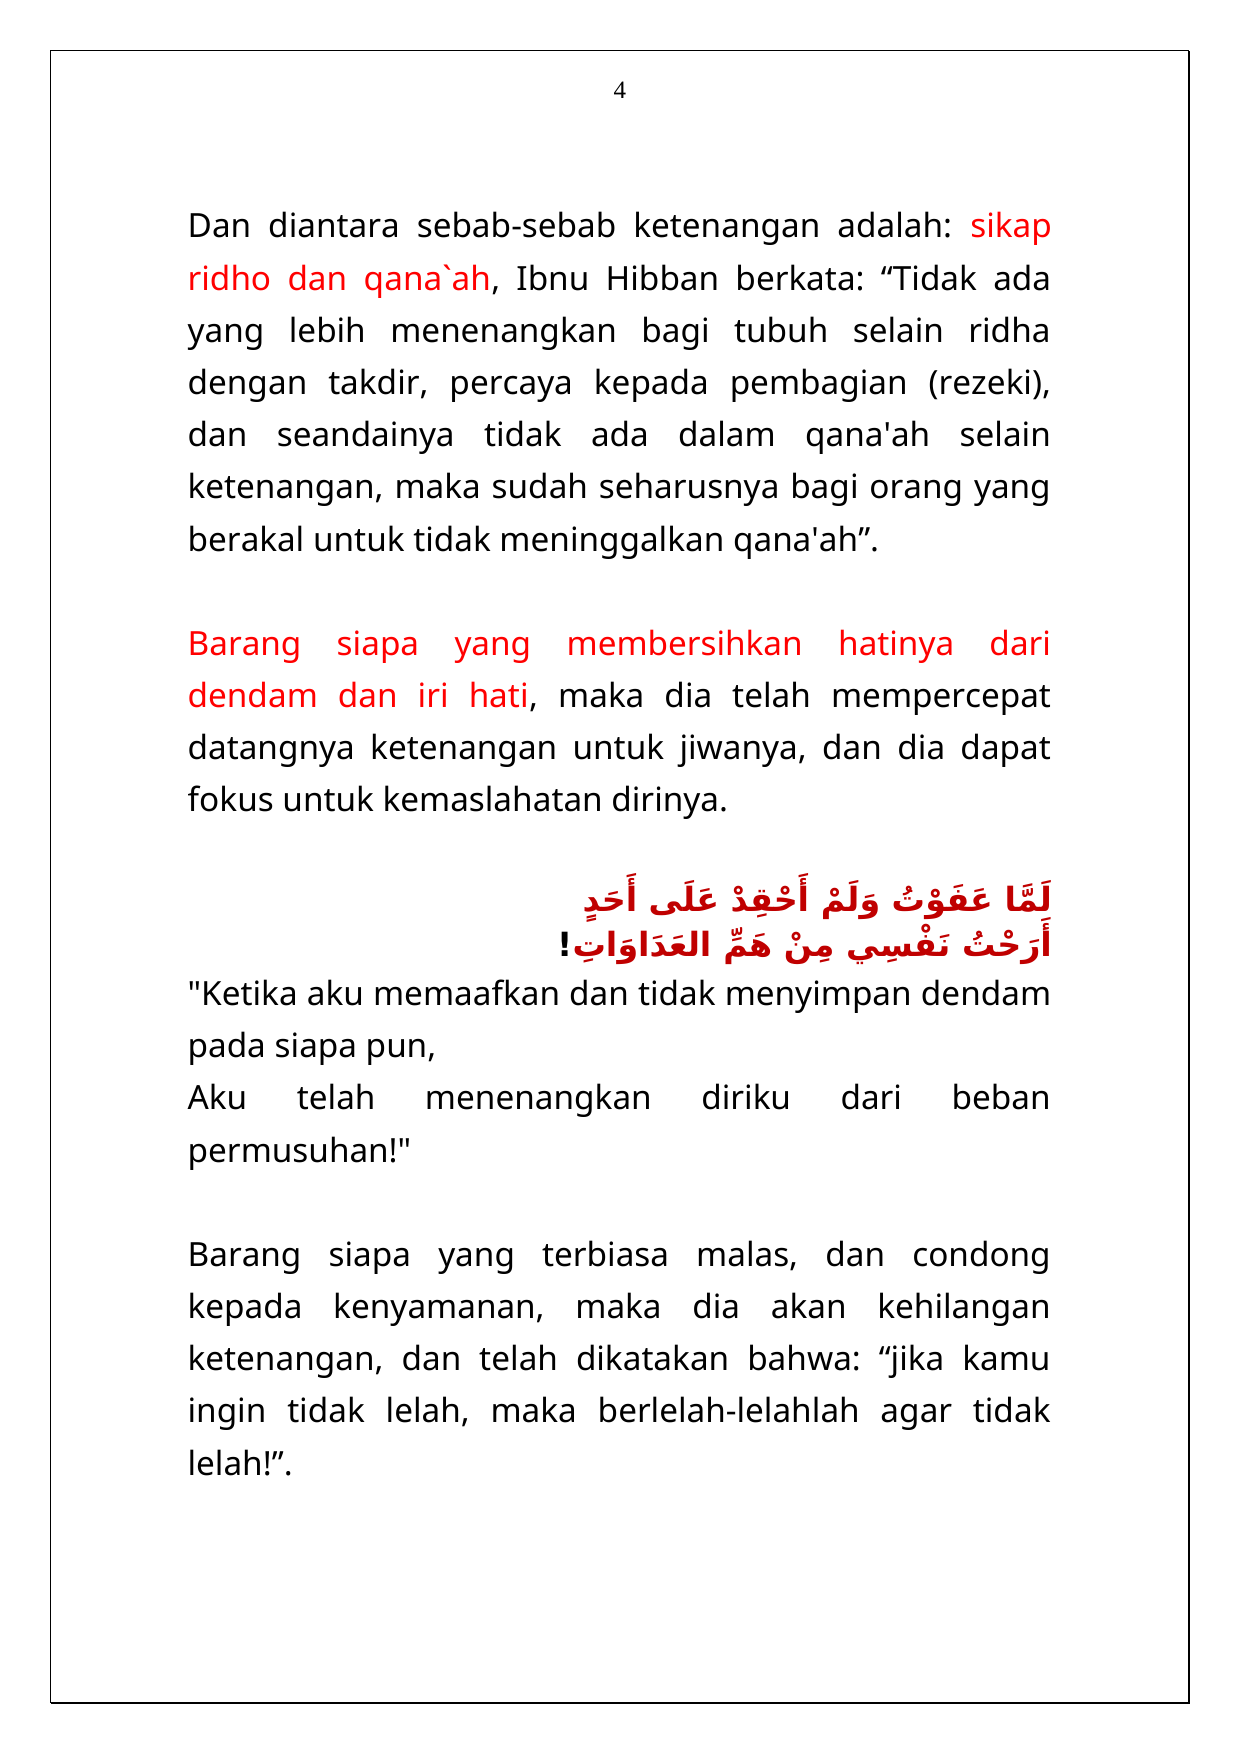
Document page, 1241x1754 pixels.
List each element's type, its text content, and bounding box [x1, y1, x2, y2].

text Dan diantara sebab-sebab ketenangan adalah: sikap ridho dan qana`ah, Ibnu Hibban berkata: “Tidak ada yang lebih menenangkan bagi tubuh selain ridha dengan takdir, percaya kepada pembagian (rezeki), dan seandainya tidak ada dalam qana'ah selain ketenangan, maka sudah seharusnya bagi orang yang berakal untuk tidak meninggalkan qana'ah”. [187, 202, 1052, 561]
text لَمَّا عَفَوْتُ وَلَمْ أَحْقِدْ عَلَى أَحَدٍ [187, 881, 1052, 919]
text Aku telah menenangkan diriku dari beban permusuhan!" [187, 1074, 1052, 1172]
text Barang siapa yang membersihkan hatinya dari dendam dan iri hati, maka dia telah mempercepat datangnya ketenangan untuk jiwanya, dan dia dapat fokus untuk kemaslahatan dirinya. [187, 620, 1052, 822]
text أَرَحْتُ نَفْسِي مِنْ هَمِّ العَدَاوَاتِ! [187, 925, 1052, 964]
text "Ketika aku memaafkan dan tidak menyimpan dendam pada siapa pun, [187, 970, 1052, 1067]
text Barang siapa yang terbiasa malas, dan condong kepada kenyamanan, maka dia akan kehilangan ketenangan, dan telah dikatakan bahwa: “jika kamu ingin tidak lelah, maka berlelah-lelahlah agar tidak lelah!”. [187, 1231, 1052, 1485]
